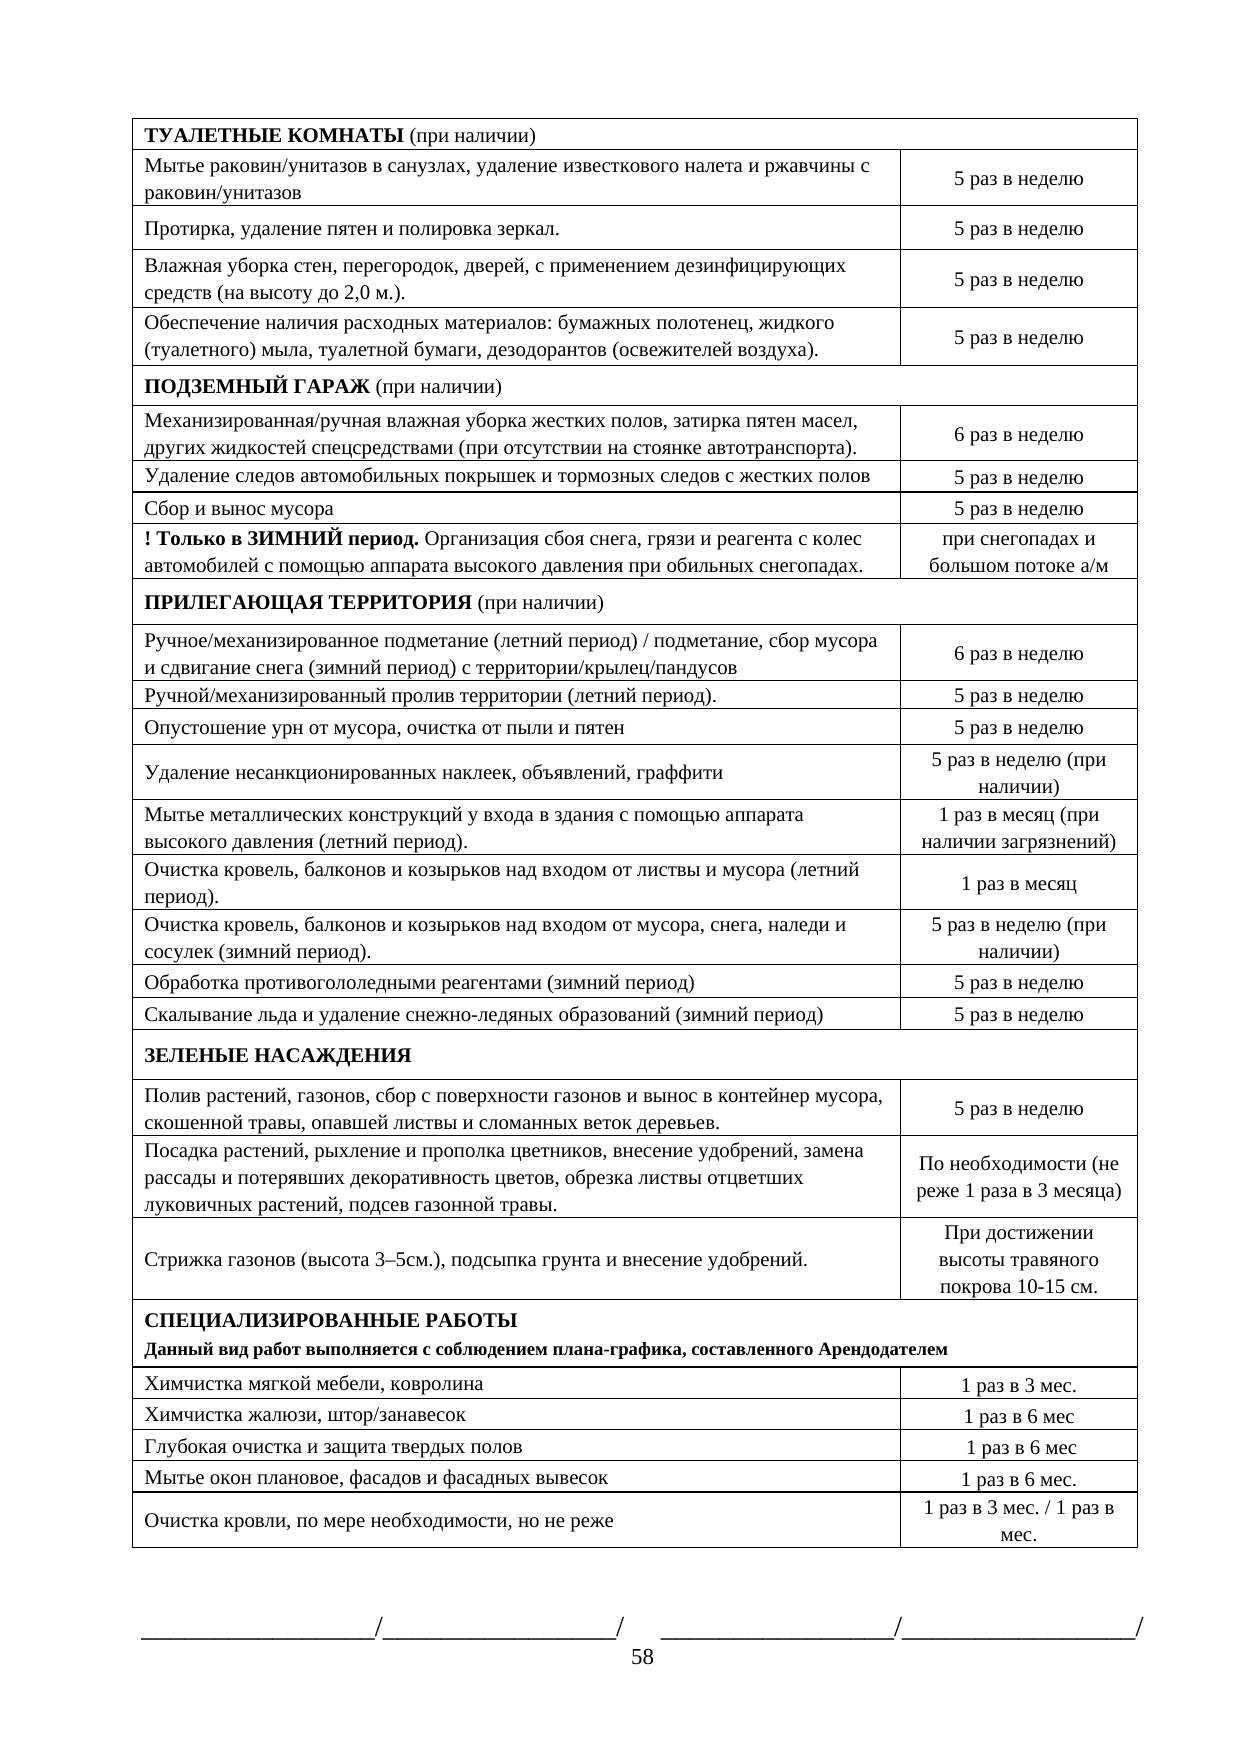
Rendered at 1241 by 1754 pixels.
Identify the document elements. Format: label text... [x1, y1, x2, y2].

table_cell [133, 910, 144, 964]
table_cell Глубокая очистка и защита твердых полов [133, 1430, 900, 1460]
table_cell Мытье окон плановое, фасадов и фасадных вывесок [133, 1461, 900, 1491]
table_cell ТУАЛЕТНЫЕ КОМНАТЫ (при наличии) [133, 119, 1137, 149]
table_cell Влажная уборка стен, перегородок, дверей, с применением дезинфицирующих средств (на высоту до 2,0 м.). [133, 250, 900, 307]
table_cell 1 раз в 3 мес. [901, 1368, 1137, 1398]
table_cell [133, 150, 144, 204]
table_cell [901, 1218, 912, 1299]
table_cell Удаление несанкционированных наклеек, объявлений, граффити [133, 745, 900, 799]
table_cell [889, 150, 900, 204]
table_cell 5 раз в неделю [901, 206, 1137, 249]
table_cell 5 раз в неделю [901, 250, 1137, 307]
table_cell 6 раз в неделю [901, 406, 1137, 460]
table_cell ПОДЗЕМНЫЙ ГАРАЖ (при наличии) [133, 366, 1137, 405]
table_cell Обработка противогололедными реагентами (зимний период) [133, 965, 900, 997]
table_cell ПРИЛЕГАЮЩАЯ ТЕРРИТОРИЯ (при наличии) [133, 579, 1137, 624]
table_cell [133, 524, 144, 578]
table_cell Обеспечение наличия расходных материалов: бумажных полотенец, жидкого (туалетного) мыла, туалетной бумаги, дезодорантов (освежителей воздуха). [133, 308, 900, 365]
table_cell 6 раз в неделю [901, 625, 1137, 679]
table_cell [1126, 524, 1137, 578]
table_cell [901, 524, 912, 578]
table_cell Очистка кровли, по мере необходимости, но не реже [133, 1493, 900, 1547]
table_cell 5 раз в неделю [901, 709, 1137, 743]
table_cell 5 раз в неделю [901, 308, 1137, 365]
table_cell Сбор и вынос мусора [133, 493, 900, 523]
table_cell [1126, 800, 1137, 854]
table_cell 5 раз в неделю [901, 1080, 1137, 1134]
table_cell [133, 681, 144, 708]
table_cell Стрижка газонов (высота 3–5см.), подсыпка грунта и внесение удобрений. [133, 1218, 900, 1299]
table_cell 5 раз в неделю [901, 150, 1137, 204]
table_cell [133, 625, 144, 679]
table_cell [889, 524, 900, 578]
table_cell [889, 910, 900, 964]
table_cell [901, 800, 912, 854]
table_cell ЗЕЛЕНЫЕ НАСАЖДЕНИЯ [133, 1030, 1137, 1079]
table_cell По необходимости (не реже 1 раза в 3 месяца) [901, 1136, 1137, 1217]
table_cell СПЕЦИАЛИЗИРОВАННЫЕ РАБОТЫ Данный вид работ выполняется с соблюдением плана-графика, составленного Арендодателем [133, 1300, 1137, 1366]
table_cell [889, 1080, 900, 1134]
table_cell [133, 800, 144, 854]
table_cell Протирка, удаление пятен и полировка зеркал. [133, 206, 900, 249]
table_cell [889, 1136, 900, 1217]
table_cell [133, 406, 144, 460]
table_cell 5 раз в неделю [901, 461, 1137, 491]
table_cell Удаление следов автомобильных покрышек и тормозных следов с жестких полов [133, 461, 900, 491]
table_cell 1 раз в месяц [901, 855, 1137, 909]
table_cell 5 раз в неделю [901, 998, 1137, 1028]
table_cell 1 раз в 6 мес. [901, 1461, 1137, 1491]
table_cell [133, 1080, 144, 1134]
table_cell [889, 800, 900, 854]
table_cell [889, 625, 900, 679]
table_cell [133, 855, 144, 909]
table_cell Химчистка жалюзи, штор/занавесок [133, 1399, 900, 1429]
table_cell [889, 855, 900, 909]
table_cell Опустошение урн от мусора, очистка от пыли и пятен [133, 709, 900, 743]
table_cell 5 раз в неделю [901, 965, 1137, 997]
table_cell 1 раз в 6 мес [901, 1399, 1137, 1429]
table_cell Скалывание льда и удаление снежно-ледяных образований (зимний период) [133, 998, 900, 1028]
table_cell 1 раз в 6 мес [901, 1430, 1137, 1460]
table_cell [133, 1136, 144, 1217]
table_cell 5 раз в неделю [901, 493, 1137, 523]
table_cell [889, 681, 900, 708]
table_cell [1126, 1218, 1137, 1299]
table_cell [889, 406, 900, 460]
table_cell Химчистка мягкой мебели, ковролина [133, 1368, 900, 1398]
